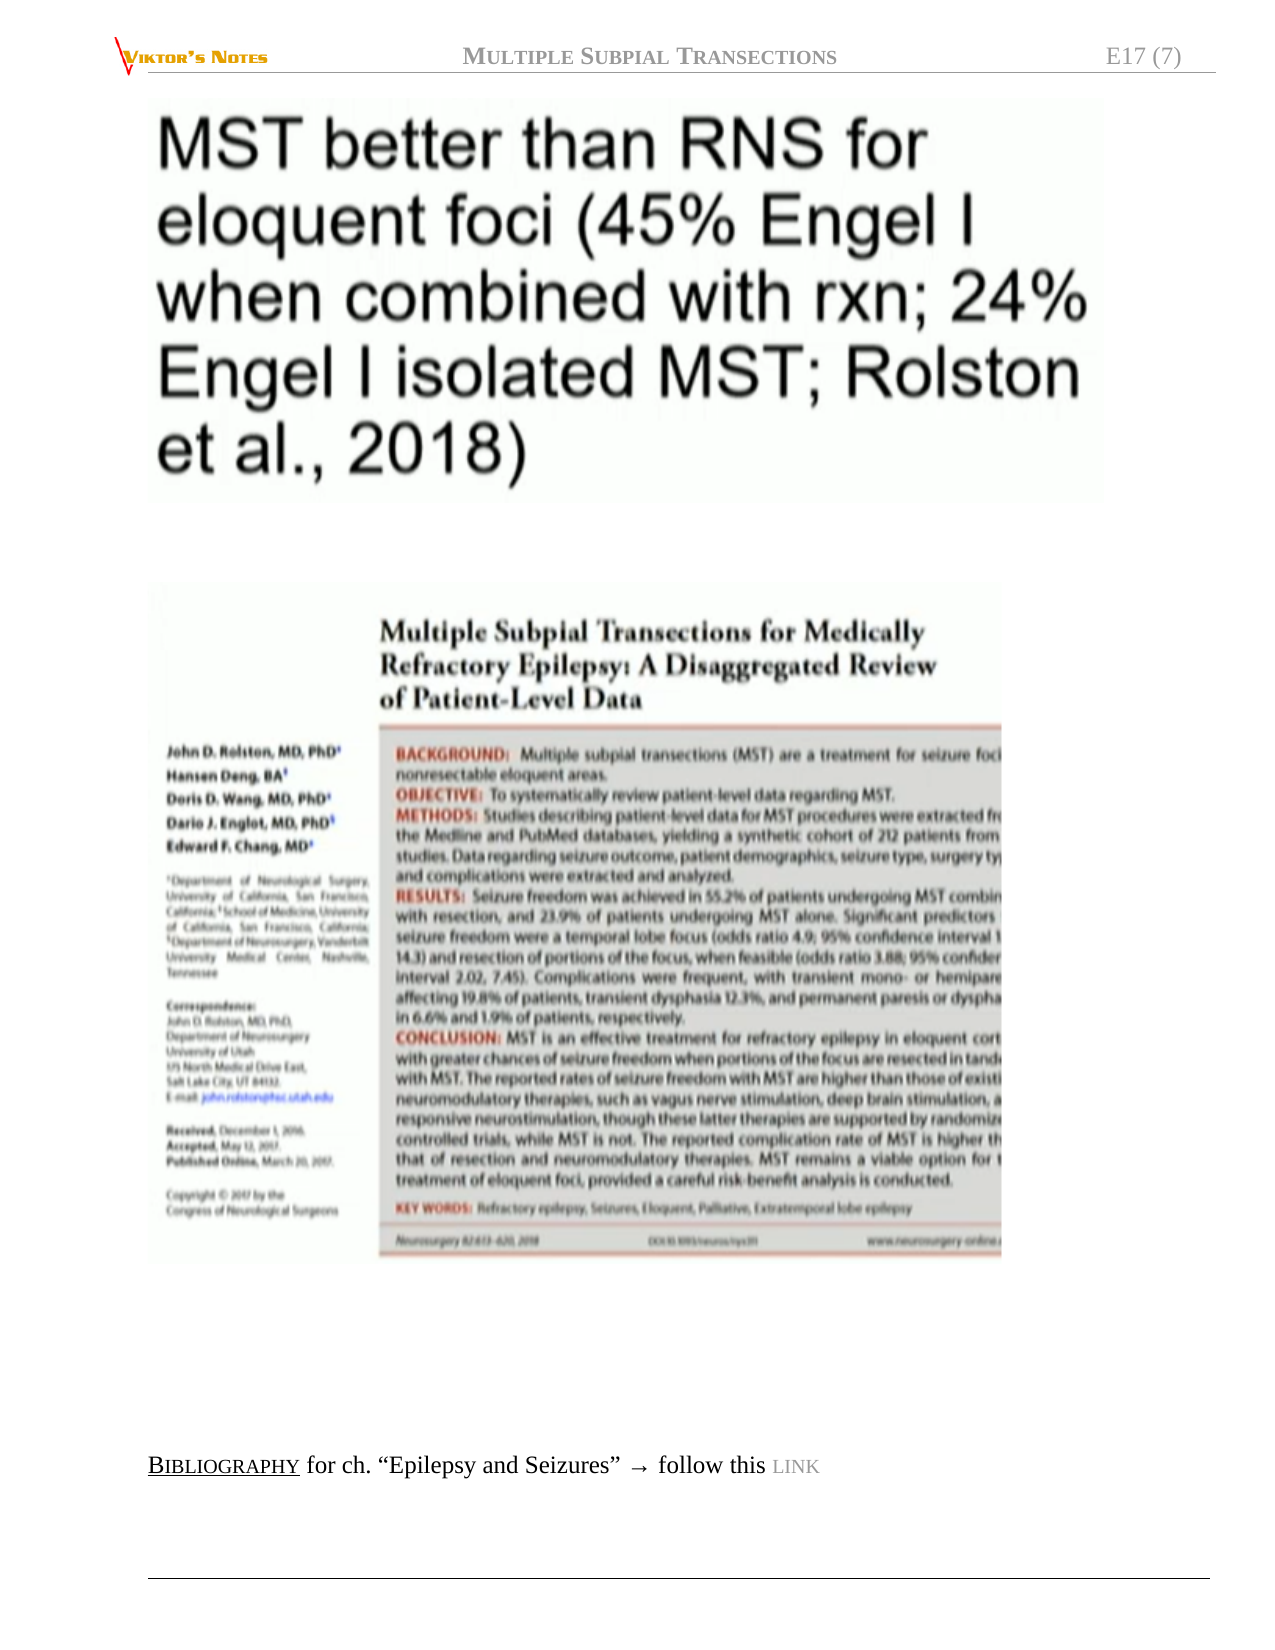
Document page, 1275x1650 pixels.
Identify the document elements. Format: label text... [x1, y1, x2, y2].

text Bibliography for ch. “Epilepsy and Seizures” → follow this link [148, 1450, 1216, 1479]
picture [147, 98, 1104, 503]
picture [112, 37, 269, 78]
picture [147, 582, 1018, 1264]
